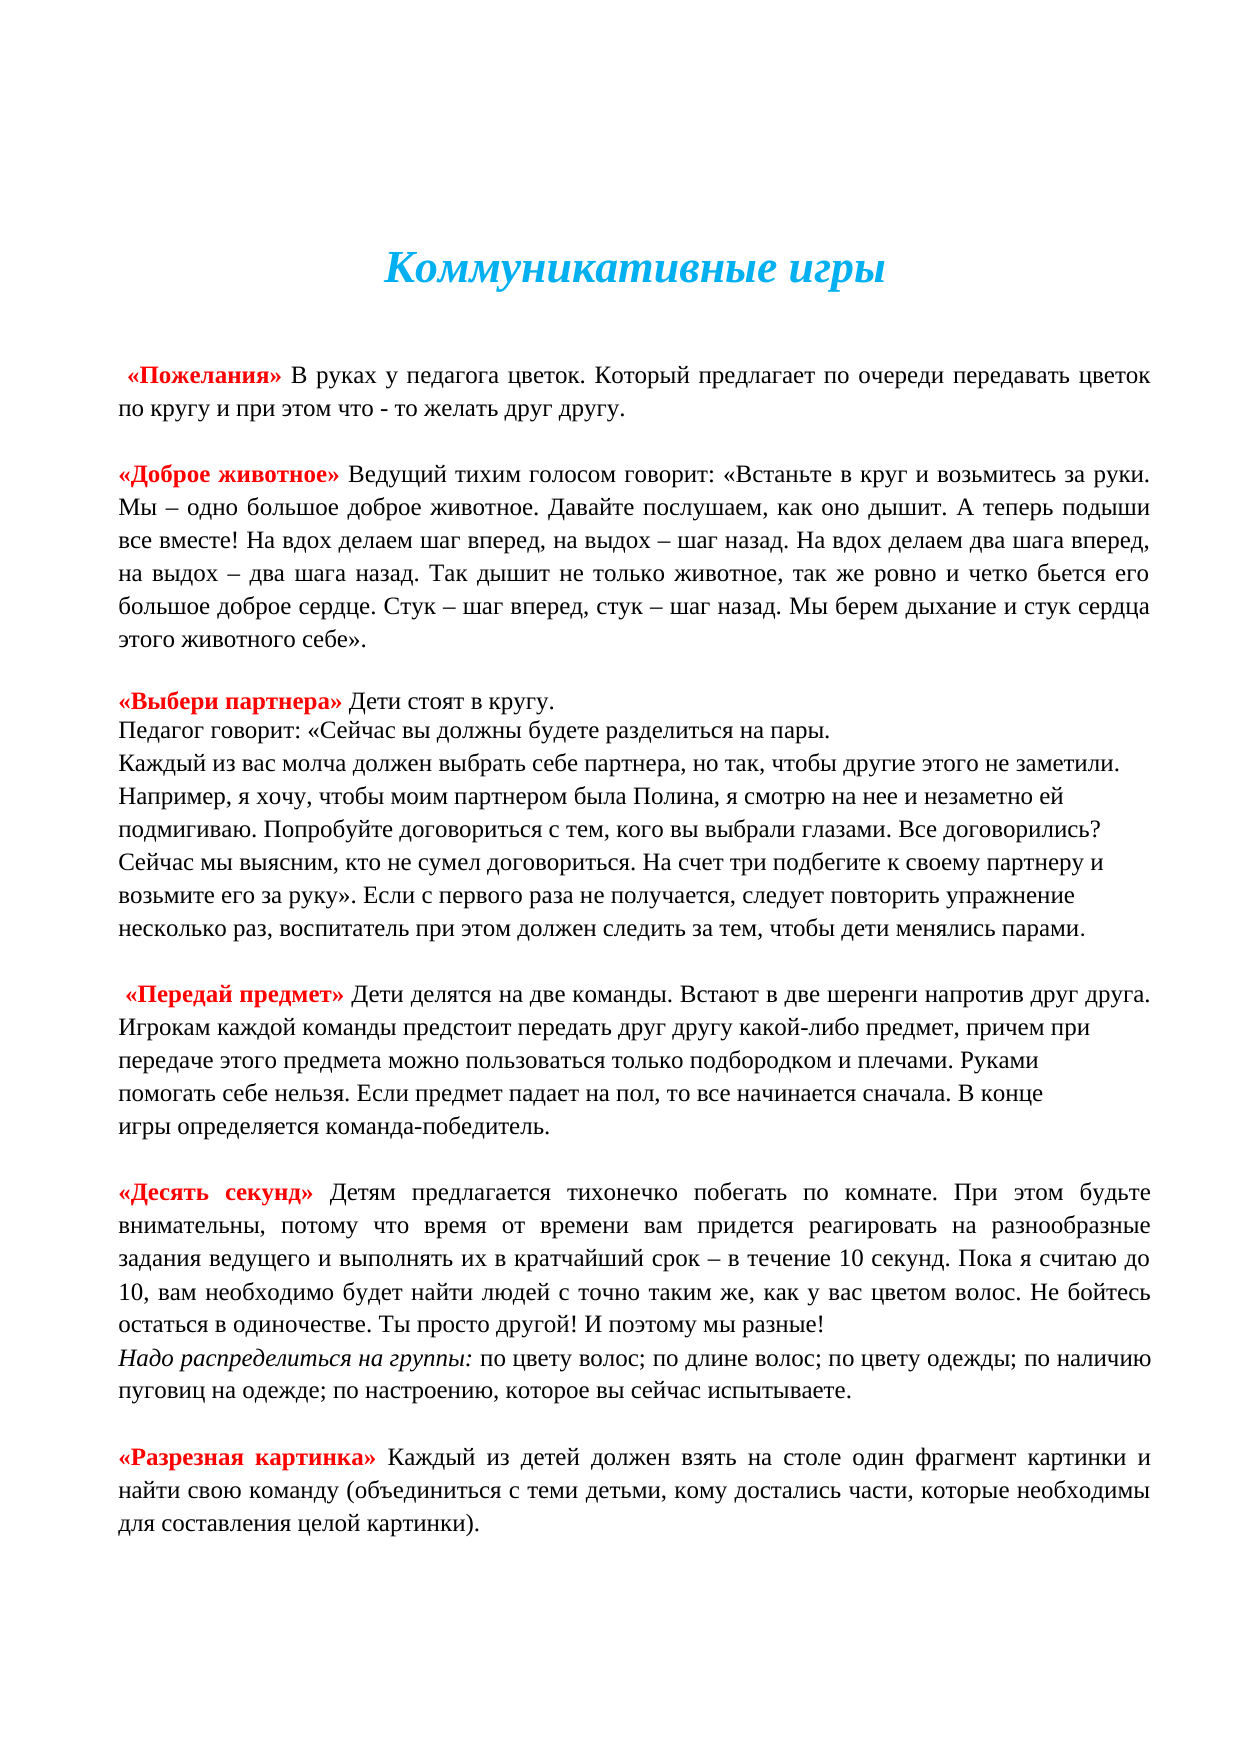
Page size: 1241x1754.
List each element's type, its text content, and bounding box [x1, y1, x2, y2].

text Каждый из вас молча должен выбрать себе партнера, но так, чтобы другие этого не заметили. Например, я хочу, чтобы моим партнером была Полина, я смотрю на нее и незаметно ей подмигиваю. Попробуйте договориться с тем, кого вы выбрали глазами. Все договорились? [118, 748, 1152, 843]
text «Передай предмет» Дети делятся на две команды. Встают в две шеренги напротив друг друга. Игрокам каждой команды предстоит передать друг другу какой-либо предмет, причем при [118, 979, 1152, 1041]
text «Десять секунд» Детям предлагается тихонечко побегать по комнате. При этом будьте внимательны, потому что время от времени вам придется реагировать на разнообразные задания ведущего и выполнять их в кратчайший срок – в течение 10 секунд. Пока я считаю до 10, вам необходимо будет найти людей с точно таким же, как у вас цветом волос. Не бойтесь остаться в одиночестве. Ты просто другой! И поэтому мы разные! [118, 1177, 1152, 1338]
text помогать себе нельзя. Если предмет падает на пол, то все начинается сначала. В конце [118, 1078, 1152, 1107]
text «Пожелания» В руках у педагога цветок. Который предлагает по очереди передавать цветок по кругу и при этом что - то желать друг другу. [118, 360, 1152, 422]
text «Выбери партнера» Дети стоят в кругу. [118, 686, 1152, 715]
text «Доброе животное» Ведущий тихим голосом говорит: «Встаньте в круг и возьмитесь за руки. Мы – одно большое доброе животное. Давайте послушаем, как оно дышит. А теперь подыши все вместе! На вдох делаем шаг вперед, на выдох – шаг назад. На вдох делаем два шага вперед, на выдох – два шага назад. Так дышит не только животное, так же ровно и четко бьется его большое доброе сердце. Стук – шаг вперед, стук – шаг назад. Мы берем дыхание и стук сердца этого животного себе». [118, 459, 1152, 653]
text Коммуникативные игры [118, 239, 1152, 292]
text Сейчас мы выясним, кто не сумел договориться. На счет три подбегите к своему партнеру и возьмите его за руку». Если с первого раза не получается, следует повторить упражнение несколько раз, воспитатель при этом должен следить за тем, чтобы дети менялись парами. [118, 847, 1152, 942]
text «Разрезная картинка» Каждый из детей должен взять на столе один фрагмент картинки и найти свою команду (объединиться с теми детьми, кому достались части, которые необходимы для составления целой картинки). [118, 1442, 1152, 1536]
text игры определяется команда-победитель. [118, 1111, 1152, 1140]
text Надо распределиться на группы: по цвету волос; по длине волос; по цвету одежды; по наличию пуговиц на одежде; по настроению, которое вы сейчас испытываете. [118, 1343, 1152, 1404]
text передаче этого предмета можно пользоваться только подбородком и плечами. Руками [118, 1045, 1152, 1074]
text Педагог говорит: «Сейчас вы должны будете разделиться на пары. [118, 715, 1152, 744]
